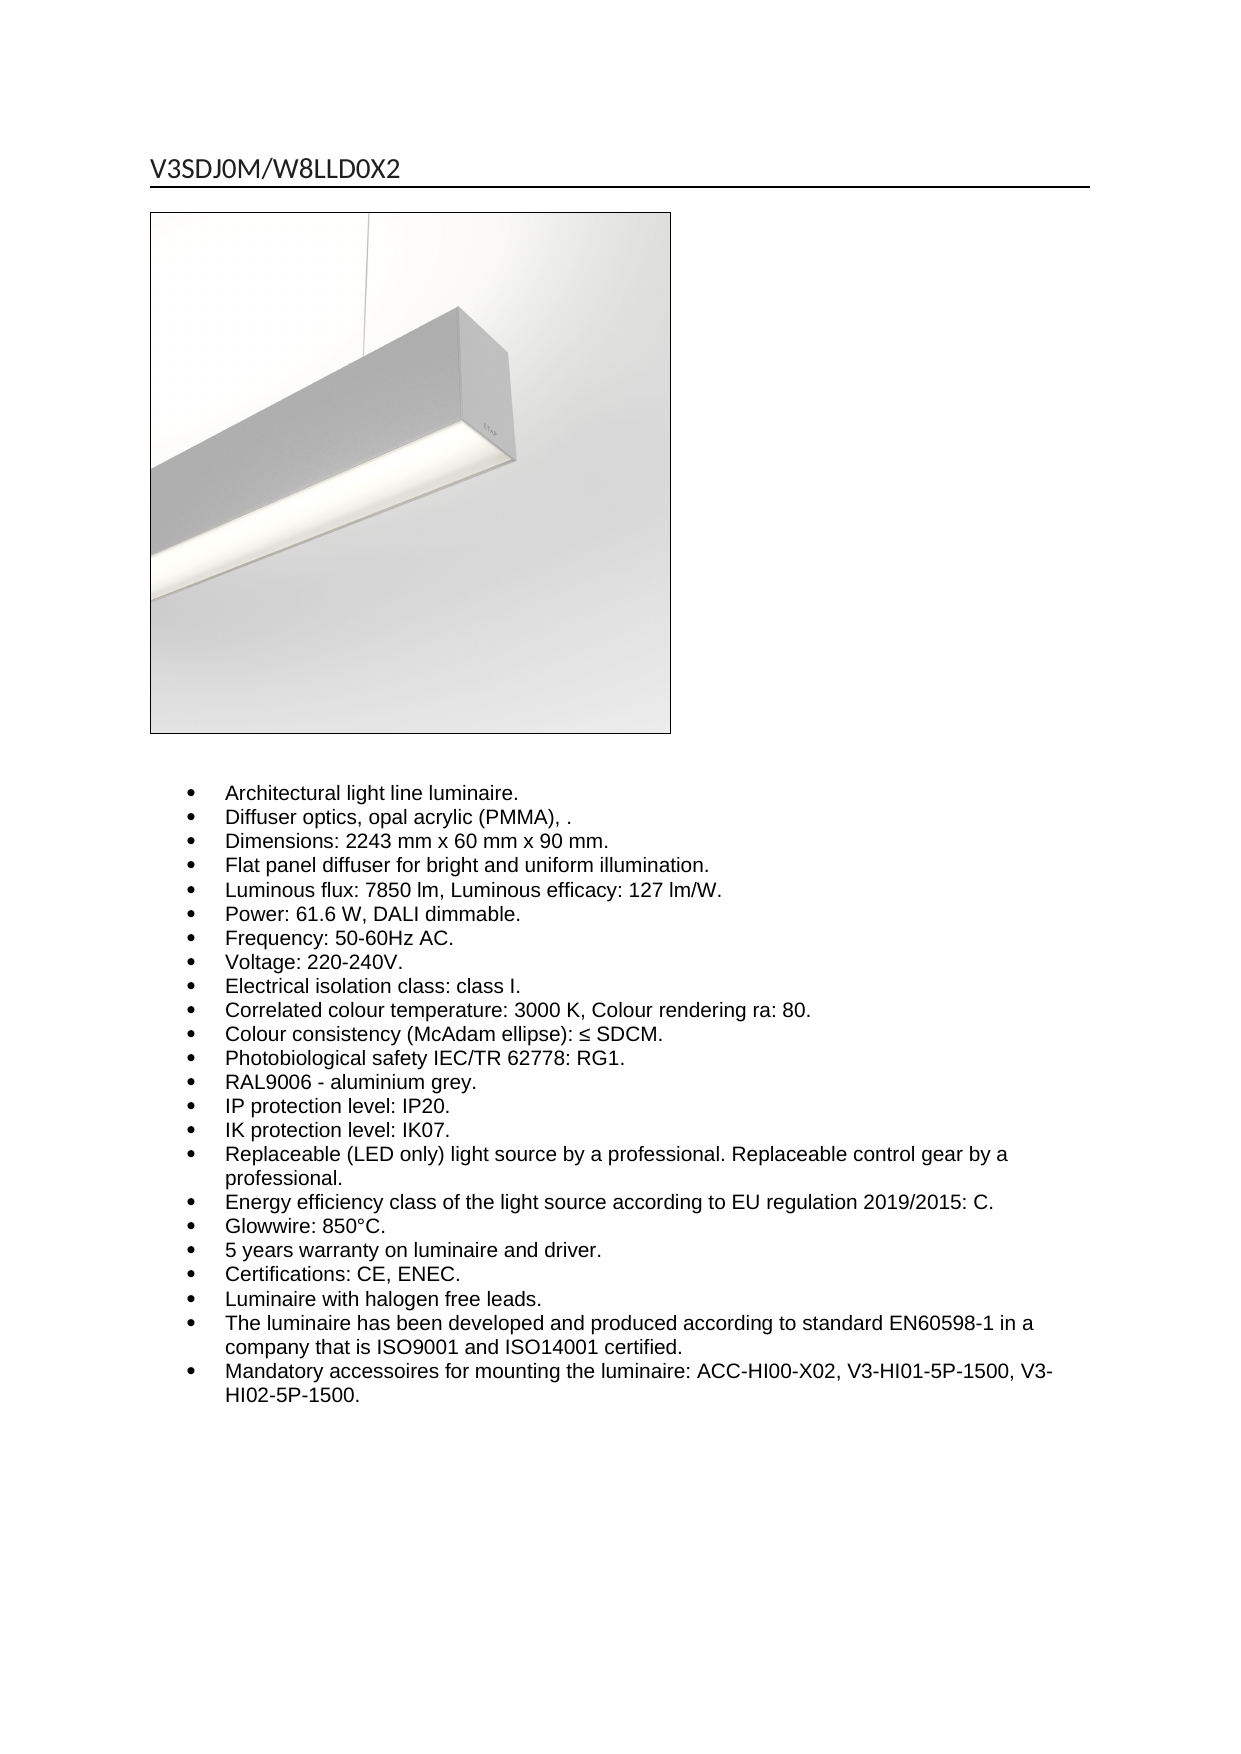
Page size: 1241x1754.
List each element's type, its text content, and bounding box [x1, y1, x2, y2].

list Correlated colour temperature: 3000 K, Colour rendering ra: 80. [187, 998, 1090, 1022]
list Architectural light line luminaire. [187, 781, 1090, 805]
list Diffuser optics, opal acrylic (PMMA), . [187, 805, 1090, 829]
list RAL9006 - aluminium grey. [187, 1070, 1090, 1094]
list IP protection level: IP20. [187, 1094, 1090, 1118]
list Mandatory accessoires for mounting the luminaire: ACC-HI00-X02, V3-HI01-5P-1500, V3-HI02-5P-1500. [187, 1358, 1090, 1406]
text V3SDJ0M/W8LLD0X2 [150, 150, 1090, 186]
list Flat panel diffuser for bright and uniform illumination. [187, 853, 1090, 877]
list Glowwire: 850°C. [187, 1214, 1090, 1238]
list Certifications: CE, ENEC. [187, 1262, 1090, 1286]
list Energy efficiency class of the light source according to EU regulation 2019/2015: C. [187, 1190, 1090, 1214]
list Dimensions: 2243 mm x 60 mm x 90 mm. [187, 829, 1090, 853]
list Voltage: 220-240V. [187, 949, 1090, 974]
list IK protection level: IK07. [187, 1118, 1090, 1142]
list Luminous flux: 7850 lm, Luminous efficacy: 127 lm/W. [187, 877, 1090, 901]
list Replaceable (LED only) light source by a professional. Replaceable control gear by a professional. [187, 1142, 1090, 1190]
list The luminaire has been developed and produced according to standard EN60598-1 in a company that is ISO9001 and ISO14001 certified. [187, 1310, 1090, 1358]
list Frequency: 50-60Hz AC. [187, 926, 1090, 949]
picture [151, 213, 670, 733]
list Photobiological safety IEC/TR 62778: RG1. [187, 1046, 1090, 1070]
list Colour consistency (McAdam ellipse): ≤ SDCM. [187, 1022, 1090, 1046]
list 5 years warranty on luminaire and driver. [187, 1238, 1090, 1262]
list Electrical isolation class: class I. [187, 974, 1090, 998]
list Luminaire with halogen free leads. [187, 1286, 1090, 1310]
list Power: 61.6 W, DALI dimmable. [187, 901, 1090, 926]
